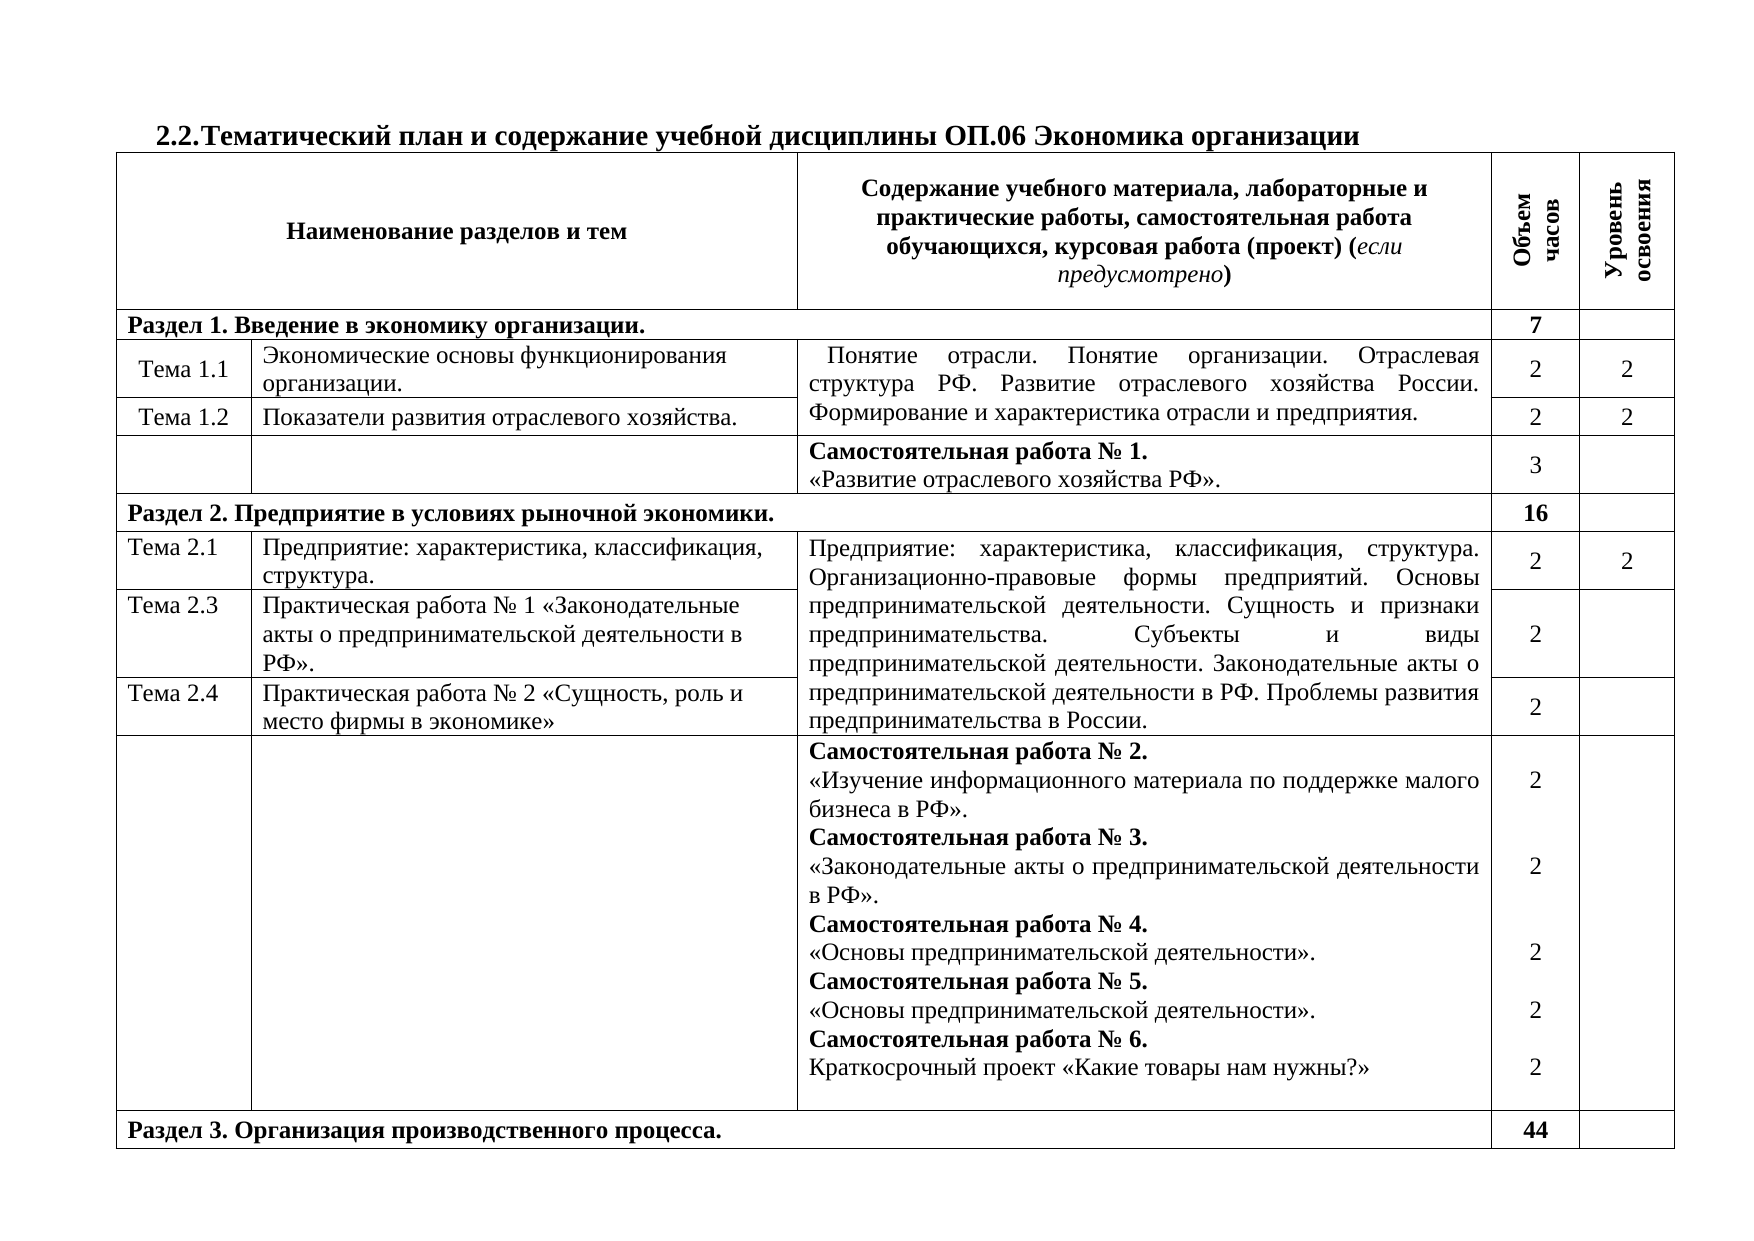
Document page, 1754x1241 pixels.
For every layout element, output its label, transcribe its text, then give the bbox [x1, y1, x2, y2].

table_cell [1580, 678, 1674, 735]
table_cell [1580, 494, 1674, 531]
table_cell Раздел 1. Введение в экономику организации. [117, 310, 1491, 339]
table_cell 2 [1580, 532, 1674, 589]
table_cell 2 [1492, 678, 1579, 735]
table_header Объем часов [1492, 153, 1579, 309]
table_cell 16 [1492, 494, 1579, 531]
table_cell Самостоятельная работа № 1. «Развитие отраслевого хозяйства РФ». [798, 436, 1491, 493]
table_cell 2 [1492, 590, 1579, 677]
table_cell [117, 736, 251, 1110]
table_cell Практическая работа № 2 «Сущность, роль и место фирмы в экономике» [252, 678, 797, 735]
table_cell 2 [1492, 340, 1579, 397]
table_cell 2 2 2 2 2 [1492, 736, 1579, 1110]
table_cell Экономические основы функционирования организации. [252, 340, 797, 397]
table_cell 3 [1492, 436, 1579, 493]
table_cell [1580, 590, 1674, 677]
table_cell Самостоятельная работа № 2. «Изучение информационного материала по поддержке малого бизнеса в РФ». Самостоятельная работа № 3. «Законодательные акты о предпринимательской деятельности в РФ». Самостоятельная работа № 4. «Основы предпринимательской деятельности». Самостоятельная работа № 5. «Основы предпринимательской деятельности». Самостоятельная работа № 6. Краткосрочный проект «Какие товары нам нужны?» [798, 736, 1491, 1110]
table_cell [1580, 736, 1674, 1110]
table_cell [1580, 310, 1674, 339]
table_cell [252, 436, 797, 493]
table_cell 2 [1580, 398, 1674, 435]
table_cell Тема 1.2 [117, 398, 251, 435]
table_cell [1580, 1111, 1674, 1147]
table_cell Раздел 3. Организация производственного процесса. [117, 1111, 1491, 1147]
table_cell Показатели развития отраслевого хозяйства. [252, 398, 797, 435]
table_cell Предприятие: характеристика, классификация, структура. [252, 532, 797, 589]
table_cell Практическая работа № 1 «Законодательные акты о предпринимательской деятельности в РФ». [252, 590, 797, 677]
table_cell Предприятие: характеристика, классификация, структура. Организационно-правовые формы предприятий. Основы предпринимательской деятельности. Сущность и признаки предпринимательства. Субъекты и виды предпринимательской деятельности. Законодательные акты о предпринимательской деятельности в РФ. Проблемы развития предпринимательства в России. [798, 532, 1491, 735]
table_cell 44 [1492, 1111, 1579, 1147]
table_cell Раздел 2. Предприятие в условиях рыночной экономики. [117, 494, 1491, 531]
table_cell 2 [1492, 532, 1579, 589]
table_cell 2 [1492, 398, 1579, 435]
table_header Наименование разделов и тем [117, 153, 797, 309]
table_cell 2 [1580, 340, 1674, 397]
subtitle Тематический план и содержание учебной дисциплины ОП.06 Экономика организации [156, 118, 1636, 152]
table_cell Тема 1.1 [117, 340, 251, 397]
table_cell Тема 2.4 [117, 678, 251, 735]
table_cell 7 [1492, 310, 1579, 339]
table_header Уровень освоения [1580, 153, 1674, 309]
table_cell [252, 736, 797, 1110]
table_header Содержание учебного материала, лабораторные и практические работы, самостоятельная работа обучающихся, курсовая работа (проект) (если предусмотрено) [798, 153, 1491, 309]
table_cell [1580, 436, 1674, 493]
table_cell [117, 436, 251, 493]
table_cell Тема 2.3 [117, 590, 251, 677]
table_cell Понятие отрасли. Понятие организации. Отраслевая структура РФ. Развитие отраслевого хозяйства России. Формирование и характеристика отрасли и предприятия. [798, 340, 1491, 435]
table_cell Тема 2.1 [117, 532, 251, 589]
